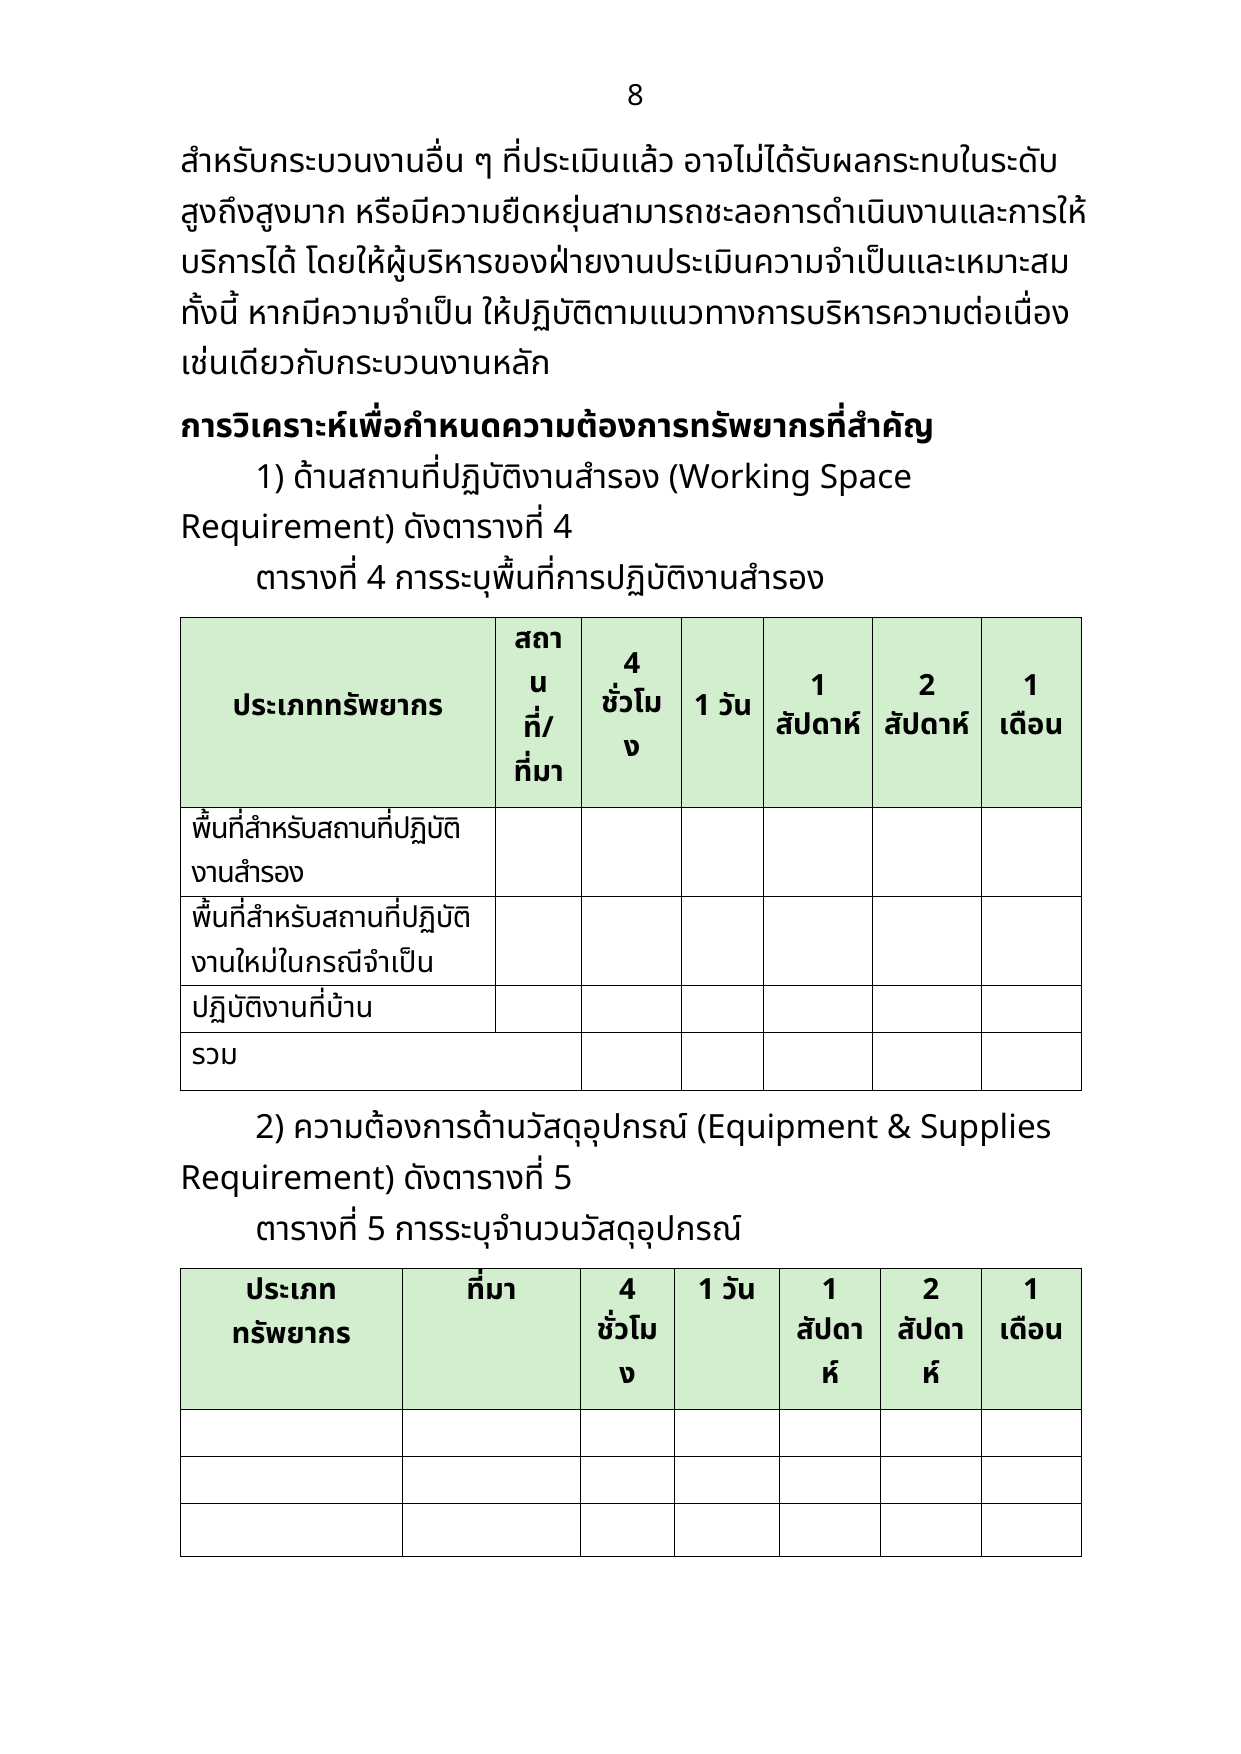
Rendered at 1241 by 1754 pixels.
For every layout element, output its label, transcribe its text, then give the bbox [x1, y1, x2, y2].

text ตารางที่ 4 การระบุพื้นที่การปฏิบัติงานสำรอง [180, 554, 1090, 604]
table_cell [403, 1504, 580, 1556]
table_header 1 สัปดาห์ [764, 618, 872, 807]
table_header 1 เดือน [982, 1269, 1081, 1409]
table_header 1 วัน [682, 618, 763, 807]
table_cell [496, 808, 581, 896]
table_cell [181, 1410, 402, 1456]
table_cell [982, 1457, 1081, 1503]
table_header 1 สัปดาห์ [780, 1269, 880, 1409]
table_header ประเภททรัพยากร [181, 618, 495, 807]
table_cell [496, 897, 581, 985]
table_cell [682, 808, 763, 896]
table_cell [873, 1033, 981, 1090]
table_cell [881, 1457, 981, 1503]
table_cell [403, 1457, 580, 1503]
table_cell พื้นที่สำหรับสถานที่ปฏิบัติงานใหม่ในกรณีจำเป็น [181, 897, 495, 985]
table_cell [682, 1033, 763, 1090]
list การวิเคราะห์เพื่อกำหนดความต้องการทรัพยากรที่สำคัญ [180, 402, 1090, 452]
table_header ประเภททรัพยากร [181, 1269, 402, 1409]
table_cell พื้นที่สำหรับสถานที่ปฏิบัติงานสำรอง [181, 808, 495, 896]
table_header 2 สัปดาห์ [873, 618, 981, 807]
list สำหรับกระบวนงานอื่น ๆ ที่ประเมินแล้ว อาจไม่ได้รับผลกระทบในระดับสูงถึงสูงมาก หรือมีความยืดหยุ่นสามารถชะลอการดำเนินงานและการให้บริการได้ โดยให้ผู้บริหารของฝ่ายงานประเมินความจำเป็นและเหมาะสม ทั้งนี้ หากมีความจำเป็น ให้ปฏิบัติตามแนวทางการบริหารความต่อเนื่องเช่นเดียวกับกระบวนงานหลัก [180, 137, 1090, 389]
table_header ที่มา [403, 1269, 580, 1409]
table_cell [873, 808, 981, 896]
table_cell [582, 808, 681, 896]
table_header 1 วัน [675, 1269, 779, 1409]
table_cell [582, 897, 681, 985]
table_cell [675, 1457, 779, 1503]
table_cell [682, 986, 763, 1032]
table_cell [581, 1504, 674, 1556]
table_cell [881, 1504, 981, 1556]
table_cell [873, 986, 981, 1032]
table_header สถานที่/ที่มา [496, 618, 581, 807]
table_header 4 ชั่วโมง [581, 1269, 674, 1409]
table_header 1 เดือน [982, 618, 1081, 807]
table_cell [675, 1504, 779, 1556]
table_cell [982, 1033, 1081, 1090]
table_header 4 ชั่วโมง [582, 618, 681, 807]
table_cell [982, 1504, 1081, 1556]
table_cell [881, 1410, 981, 1456]
table_cell [982, 808, 1081, 896]
table_cell [873, 897, 981, 985]
table_cell [764, 897, 872, 985]
table_cell [764, 808, 872, 896]
text 2) ความต้องการด้านวัสดุอุปกรณ์ (Equipment & Supplies Requirement) ดังตารางที่ 5 [180, 1103, 1090, 1204]
text 1) ด้านสถานที่ปฏิบัติงานสำรอง (Working Space Requirement) ดังตารางที่ 4 [180, 452, 1090, 554]
table_cell รวม [181, 1033, 581, 1090]
table_cell [582, 1033, 681, 1090]
text ตารางที่ 5 การระบุจำนวนวัสดุอุปกรณ์ [180, 1204, 1090, 1255]
table_cell [581, 1457, 674, 1503]
table_cell [675, 1410, 779, 1456]
table_cell [764, 1033, 872, 1090]
table_cell [780, 1504, 880, 1556]
table_cell [682, 897, 763, 985]
table_cell [780, 1457, 880, 1503]
table_cell [181, 1457, 402, 1503]
table_cell [764, 986, 872, 1032]
table_cell [181, 1504, 402, 1556]
table_cell [982, 986, 1081, 1032]
table_cell [403, 1410, 580, 1456]
table_cell [982, 897, 1081, 985]
table_cell [581, 1410, 674, 1456]
table_cell [496, 986, 581, 1032]
table_header 2 สัปดาห์ [881, 1269, 981, 1409]
table_cell [780, 1410, 880, 1456]
table_cell ปฏิบัติงานที่บ้าน [181, 986, 495, 1032]
table_cell [582, 986, 681, 1032]
table_cell [982, 1410, 1081, 1456]
